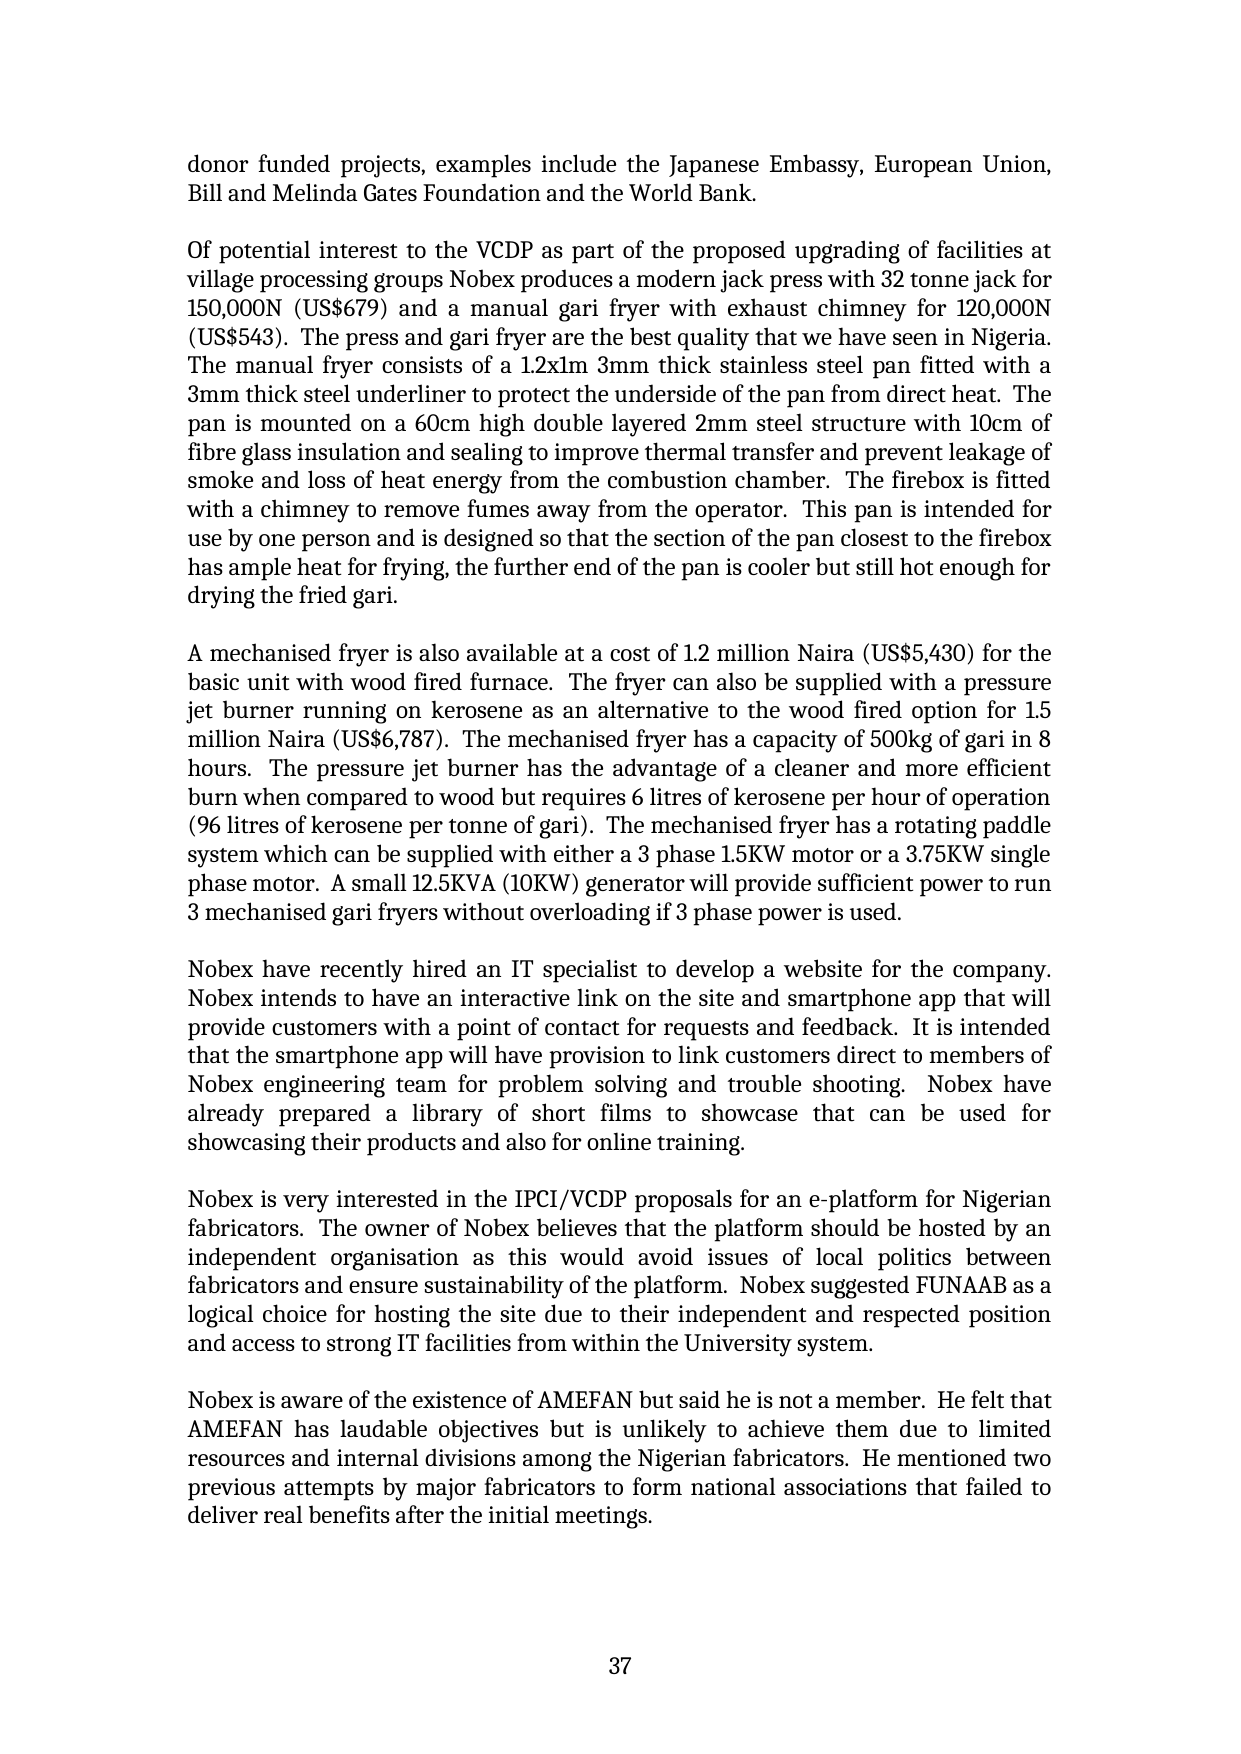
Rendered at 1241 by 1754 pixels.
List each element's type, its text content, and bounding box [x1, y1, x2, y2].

text A mechanised fryer is also available at a cost of 1.2 million Naira (US$5,430) for the basic unit with wood fired furnace. The fryer can also be supplied with a pressure jet burner running on kerosene as an alternative to the wood fired option for 1.5 million Naira (US$6,787). The mechanised fryer has a capacity of 500kg of gari in 8 hours. The pressure jet burner has the advantage of a cleaner and more efficient burn when compared to wood but requires 6 litres of kerosene per hour of operation (96 litres of kerosene per tonne of gari). The mechanised fryer has a rotating paddle system which can be supplied with either a 3 phase 1.5KW motor or a 3.75KW single phase motor. A small 12.5KVA (10KW) generator will provide sufficient power to run 3 mechanised gari fryers without overloading if 3 phase power is used. [187, 639, 1053, 926]
text Of potential interest to the VCDP as part of the proposed upgrading of facilities at village processing groups Nobex produces a modern jack press with 32 tonne jack for 150,000N (US$679) and a manual gari fryer with exhaust chimney for 120,000N (US$543). The press and gari fryer are the best quality that we have seen in Nigeria. The manual fryer consists of a 1.2x1m 3mm thick stainless steel pan fitted with a 3mm thick steel underliner to protect the underside of the pan from direct heat. The pan is mounted on a 60cm high double layered 2mm steel structure with 10cm of fibre glass insulation and sealing to improve thermal transfer and prevent leakage of smoke and loss of heat energy from the combustion chamber. The firebox is fitted with a chimney to remove fumes away from the operator. This pan is intended for use by one person and is designed so that the section of the pan closest to the firebox has ample heat for frying, the further end of the pan is cooler but still hot enough for drying the fried gari. [187, 236, 1053, 610]
text Nobex is aware of the existence of AMEFAN but said he is not a member. He felt that AMEFAN has laudable objectives but is unlikely to achieve them due to limited resources and internal divisions among the Nigerian fabricators. He mentioned two previous attempts by major fabricators to form national associations that failed to deliver real benefits after the initial meetings. [187, 1386, 1053, 1530]
text Nobex have recently hired an IT specialist to develop a website for the company. Nobex intends to have an interactive link on the site and smartphone app that will provide customers with a point of contact for requests and feedback. It is intended that the smartphone app will have provision to link customers direct to members of Nobex engineering team for problem solving and trouble shooting. Nobex have already prepared a library of short films to showcase that can be used for showcasing their products and also for online training. [187, 955, 1053, 1156]
text Nobex is very interested in the IPCI/VCDP proposals for an e-platform for Nigerian fabricators. The owner of Nobex believes that the platform should be hosted by an independent organisation as this would avoid issues of local politics between fabricators and ensure sustainability of the platform. Nobex suggested FUNAAB as a logical choice for hosting the site due to their independent and respected position and access to strong IT facilities from within the University system. [187, 1185, 1053, 1357]
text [187, 150, 1053, 207]
